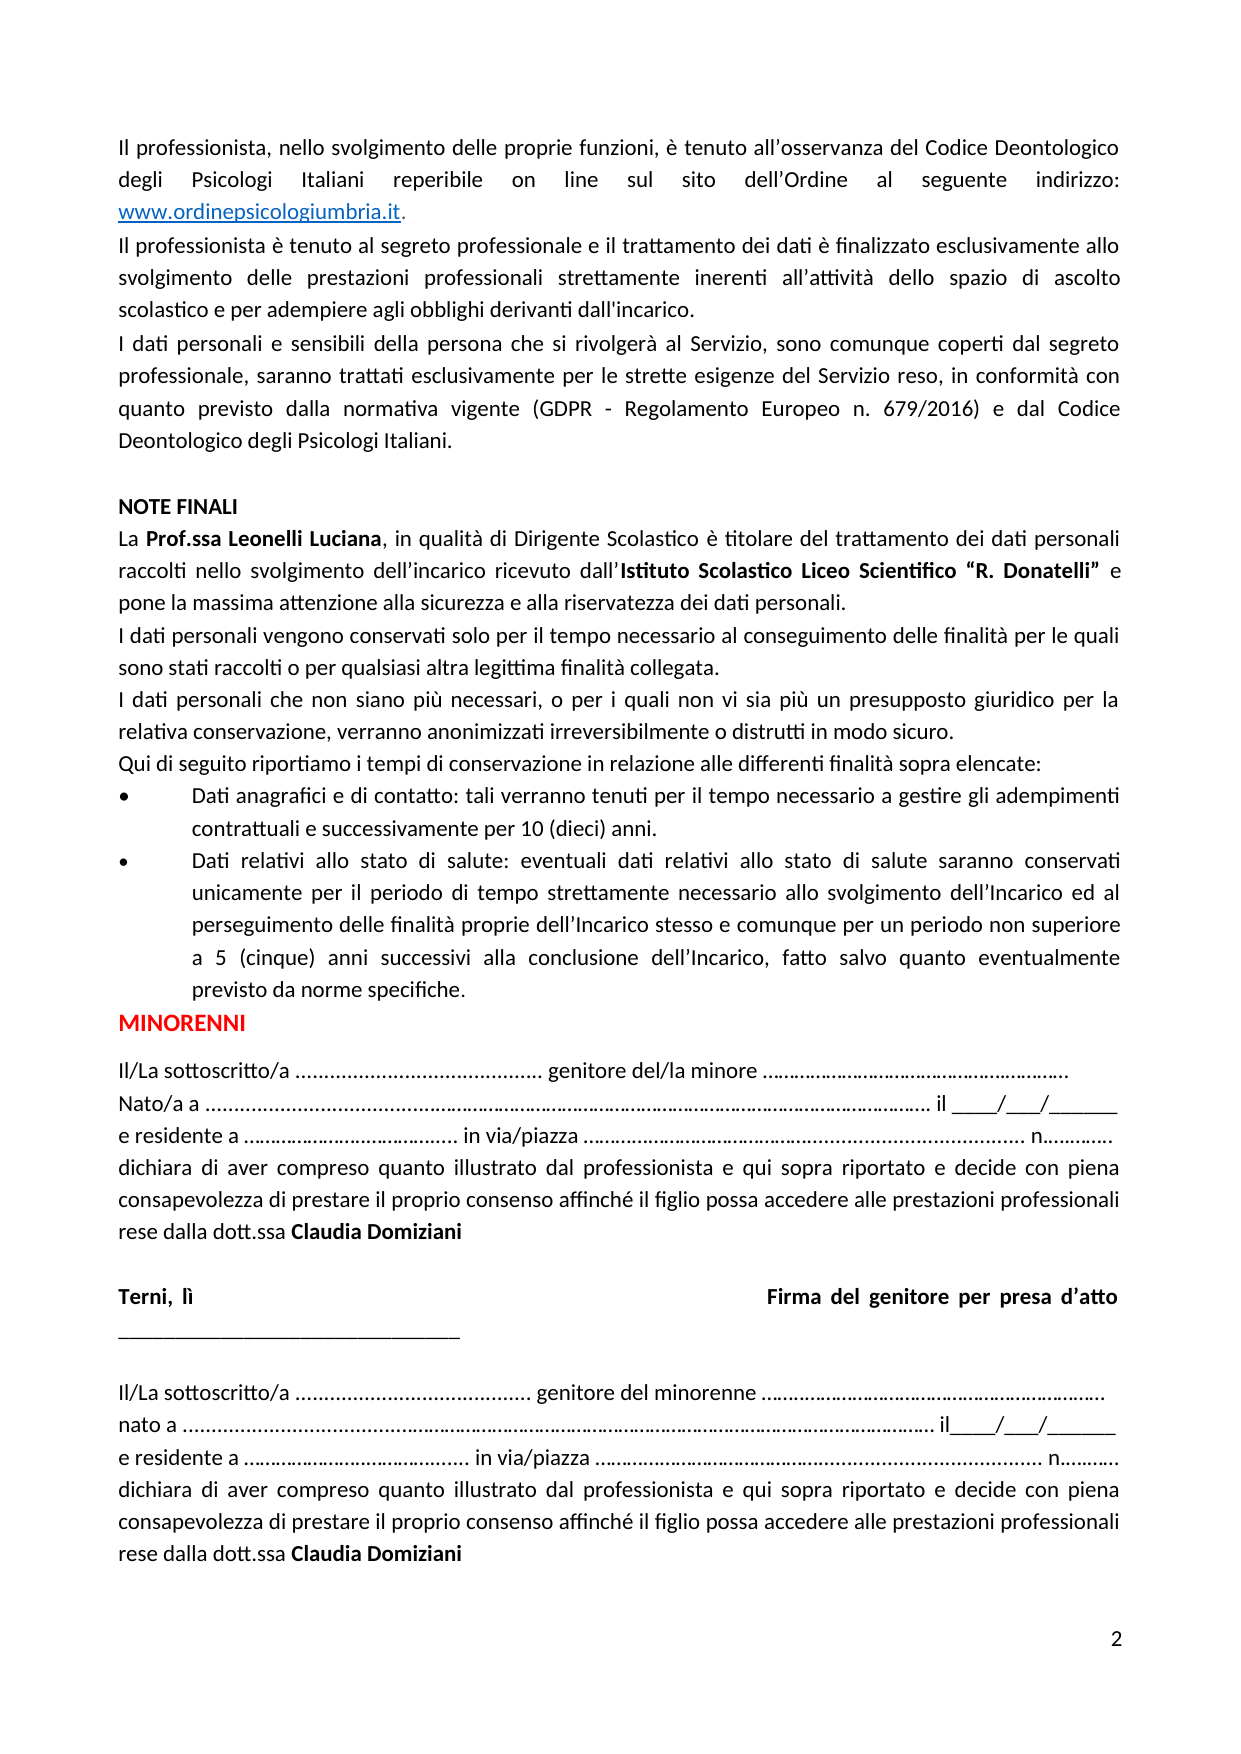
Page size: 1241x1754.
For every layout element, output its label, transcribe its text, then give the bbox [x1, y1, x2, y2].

text I dati personali che non siano più necessari, o per i quali non vi sia più un presupposto giuridico per la relativa conservazione, verranno anonimizzati irreversibilmente o distrutti in modo sicuro. [118, 685, 1121, 745]
text La Prof.ssa Leonelli Luciana, in qualità di Dirigente Scolastico è titolare del trattamento dei dati personali raccolti nello svolgimento dell’incarico ricevuto dall’Istituto Scolastico Liceo Scientifico “R. Donatelli” e pone la massima attenzione alla sicurezza e alla riservatezza dei dati personali. [118, 524, 1121, 617]
text NOTE FINALI [118, 492, 1121, 520]
list Dati anagrafici e di contatto: tali verranno tenuti per il tempo necessario a gestire gli adempimenti contrattuali e successivamente per 10 (dieci) anni. [118, 782, 1122, 842]
text Terni, lì Firma del genitore per presa d’atto ______________________________ [118, 1282, 1121, 1342]
text Il/La sottoscritto/a ......................................... genitore del minorenne ……..………………………………………………… [118, 1378, 1121, 1406]
text dichiara di aver compreso quanto illustrato dal professionista e qui sopra riportato e decide con piena consapevolezza di prestare il proprio consenso affinché il figlio possa accedere alle prestazioni professionali rese dalla dott.ssa Claudia Domiziani [118, 1475, 1121, 1567]
text dichiara di aver compreso quanto illustrato dal professionista e qui sopra riportato e decide con piena consapevolezza di prestare il proprio consenso affinché il figlio possa accedere alle prestazioni professionali rese dalla dott.ssa Claudia Domiziani [118, 1153, 1121, 1246]
text I dati personali e sensibili della persona che si rivolgerà al Servizio, sono comunque coperti dal segreto professionale, saranno trattati esclusivamente per le strette esigenze del Servizio reso, in conformità con quanto previsto dalla normativa vigente (GDPR - Regolamento Europeo n. 679/2016) e dal Codice Deontologico degli Psicologi Italiani. [118, 329, 1122, 454]
text e residente a …………………..…………....... in via/piazza ………...…………………………....................................... n.….…… [118, 1443, 1121, 1471]
text e residente a …………………..…………..... in via/piazza ………...…………………………...................................... n.….…….. [118, 1121, 1121, 1149]
text Nato/a a ........................................…………………………………………………………………………………. il ____/___/______ [118, 1089, 1121, 1117]
text Il professionista è tenuto al segreto professionale e il trattamento dei dati è finalizzato esclusivamente allo svolgimento delle prestazioni professionali strettamente inerenti all’attività dello spazio di ascolto scolastico e per adempiere agli obblighi derivanti dall'incarico. [118, 231, 1122, 323]
text Qui di seguito riportiamo i tempi di conservazione in relazione alle differenti finalità sopra elencate: [118, 749, 1121, 777]
text Il/La sottoscritto/a ........................................... genitore del/la minore ……………………………………….………… [118, 1057, 1121, 1084]
text nato a ........................................……………………………………………………………………………………… il____/___/______ [118, 1411, 1121, 1439]
text Il professionista, nello svolgimento delle proprie funzioni, è tenuto all’osservanza del Codice Deontologico degli Psicologi Italiani reperibile on line sul sito dell’Ordine al seguente indirizzo: www.ordinepsicologiumbria.it. [118, 133, 1121, 225]
text I dati personali vengono conservati solo per il tempo necessario al conseguimento delle finalità per le quali sono stati raccolti o per qualsiasi altra legittima finalità collegata. [118, 621, 1121, 681]
list Dati relativi allo stato di salute: eventuali dati relativi allo stato di salute saranno conservati unicamente per il periodo di tempo strettamente necessario allo svolgimento dell’Incarico ed al perseguimento delle finalità proprie dell’Incarico stesso e comunque per un periodo non superiore a 5 (cinque) anni successivi alla conclusione dell’Incarico, fatto salvo quanto eventualmente previsto da norme specifiche. [118, 846, 1122, 1003]
text MINORENNI [118, 1007, 1122, 1037]
